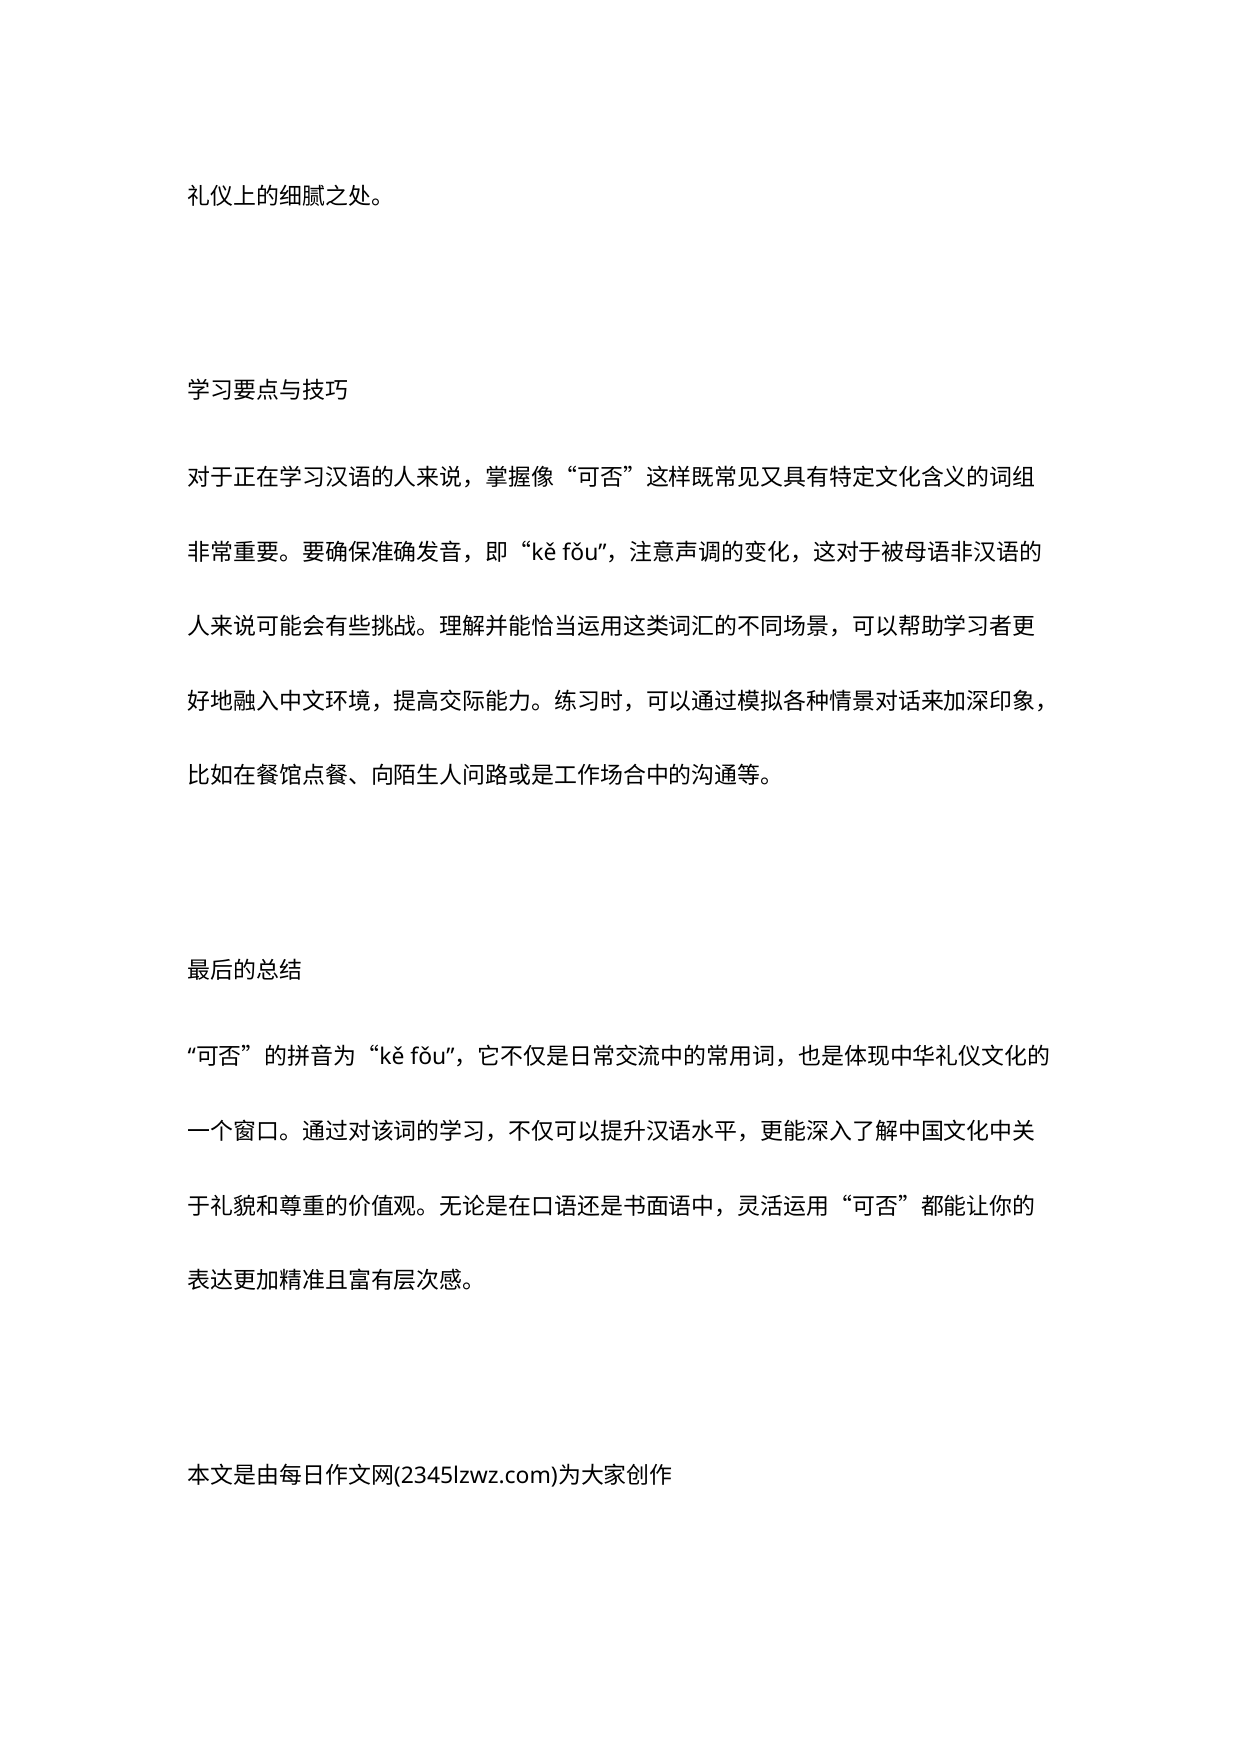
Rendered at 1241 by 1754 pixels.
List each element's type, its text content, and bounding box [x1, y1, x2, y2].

text 最后的总结 [187, 936, 1053, 1001]
text 本文是由每日作文网(2345lzwz.com)为大家创作 [187, 1441, 1053, 1506]
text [187, 162, 1053, 227]
text 对于正在学习汉语的人来说，掌握像“可否”这样既常见又具有特定文化含义的词组非常重要。要确保准确发音，即“kě fǒu”，注意声调的变化，这对于被母语非汉语的人来说可能会有些挑战。理解并能恰当运用这类词汇的不同场景，可以帮助学习者更好地融入中文环境，提高交际能力。练习时，可以通过模拟各种情景对话来加深印象，比如在餐馆点餐、向陌生人问路或是工作场合中的沟通等。 [187, 443, 1053, 807]
text “可否”的拼音为“kě fǒu”，它不仅是日常交流中的常用词，也是体现中华礼仪文化的一个窗口。通过对该词的学习，不仅可以提升汉语水平，更能深入了解中国文化中关于礼貌和尊重的价值观。无论是在口语还是书面语中，灵活运用“可否”都能让你的表达更加精准且富有层次感。 [187, 1022, 1053, 1311]
text 学习要点与技巧 [187, 356, 1053, 421]
